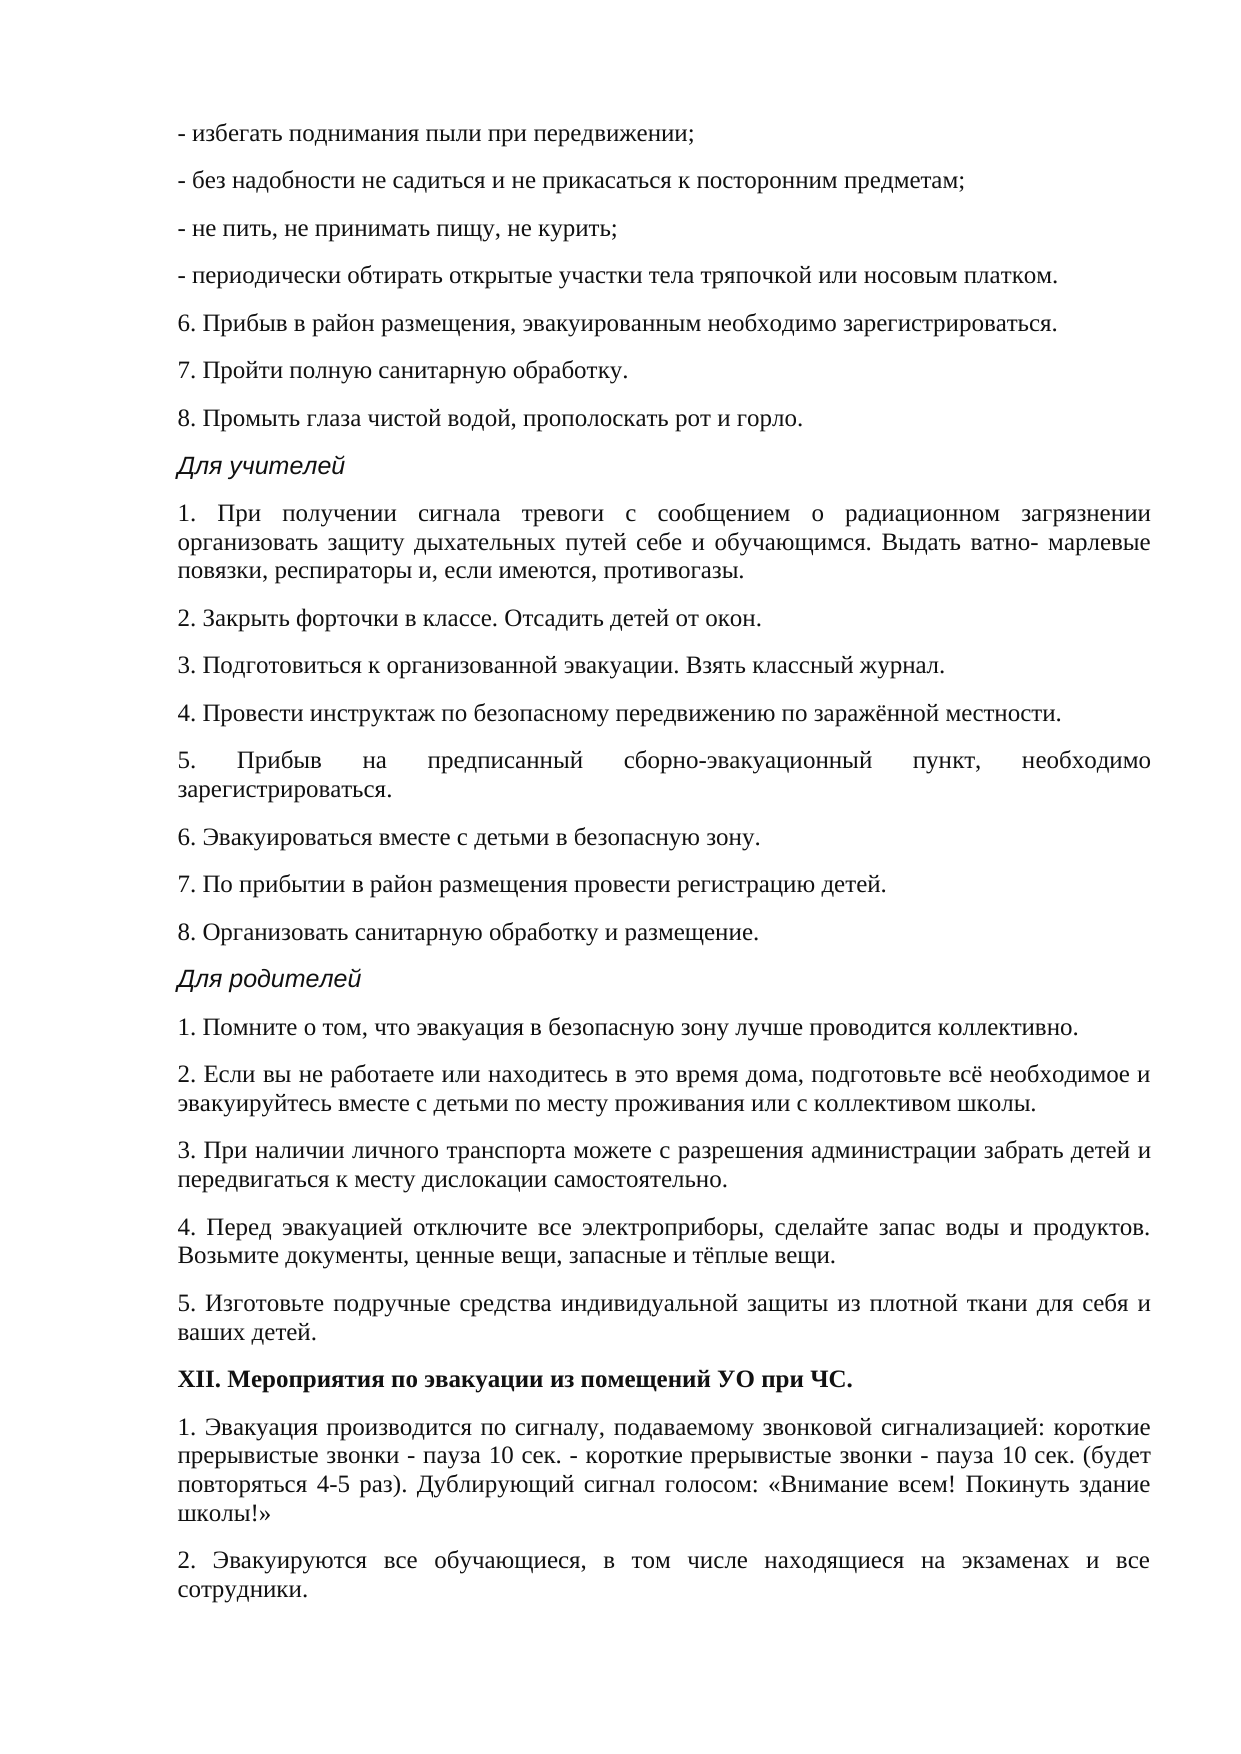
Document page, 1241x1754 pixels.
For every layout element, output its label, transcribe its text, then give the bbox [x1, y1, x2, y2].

text 3. Подготовиться к организованной эвакуации. Взять классный журнал. [177, 651, 1152, 679]
text - избегать поднимания пыли при передвижении; [177, 118, 1152, 147]
text 5. Прибыв на предписанный сборно-эвакуационный пункт, необходимо зарегистрироваться. [177, 746, 1152, 803]
text 8. Организовать санитарную обработку и размещение. [177, 917, 1152, 946]
text Для учителей [177, 451, 1152, 479]
text 1. Помните о том, что эвакуация в безопасную зону лучше проводится коллективно. [177, 1012, 1152, 1041]
text 4. Перед эвакуацией отключите все электроприборы, сделайте запас воды и продуктов. Возьмите документы, ценные вещи, запасные и тёплые вещи. [177, 1212, 1152, 1269]
text 7. По прибытии в район размещения провести регистрацию детей. [177, 869, 1152, 898]
text 3. При наличии личного транспорта можете с разрешения администрации забрать детей и передвигаться к месту дислокации самостоятельно. [177, 1136, 1152, 1193]
text - периодически обтирать открытые участки тела тряпочкой или носовым платком. [177, 261, 1152, 289]
text 1. Эвакуация производится по сигналу, подаваемому звонковой сигнализацией: короткие прерывистые звонки - пауза 10 сек. - короткие прерывистые звонки - пауза 10 сек. (будет повторяться 4-5 раз). Дублирующий сигнал голосом: «Внимание всем! Покинуть здание школы!» [177, 1412, 1152, 1527]
text 1. При получении сигнала тревоги с сообщением о радиационном загрязнении организовать защиту дыхательных путей себе и обучающимся. Выдать ватно- марлевые повязки, респираторы и, если имеются, противогазы. [177, 498, 1152, 584]
text Для родителей [177, 964, 1152, 993]
text XII. Мероприятия по эвакуации из помещений УО при ЧС. [177, 1364, 1152, 1393]
text - без надобности не садиться и не прикасаться к посторонним предметам; [177, 166, 1152, 194]
text 6. Эвакуироваться вместе с детьми в безопасную зону. [177, 822, 1152, 851]
text 2. Если вы не работаете или находитесь в это время дома, подготовьте всё необходимое и эвакуируйтесь вместе с детьми по месту проживания или с коллективом школы. [177, 1059, 1152, 1117]
text 2. Эвакуируются все обучающиеся, в том числе находящиеся на экзаменах и все сотрудники. [177, 1546, 1152, 1603]
text 6. Прибыв в район размещения, эвакуированным необходимо зарегистрироваться. [177, 308, 1152, 337]
text - не пить, не принимать пищу, не курить; [177, 213, 1152, 242]
text 5. Изготовьте подручные средства индивидуальной защиты из плотной ткани для себя и ваших детей. [177, 1288, 1152, 1346]
text 8. Промыть глаза чистой водой, прополоскать рот и горло. [177, 403, 1152, 432]
text 2. Закрыть форточки в классе. Отсадить детей от окон. [177, 603, 1152, 632]
text 7. Пройти полную санитарную обработку. [177, 356, 1152, 384]
text 4. Провести инструктаж по безопасному передвижению по заражённой местности. [177, 698, 1152, 727]
